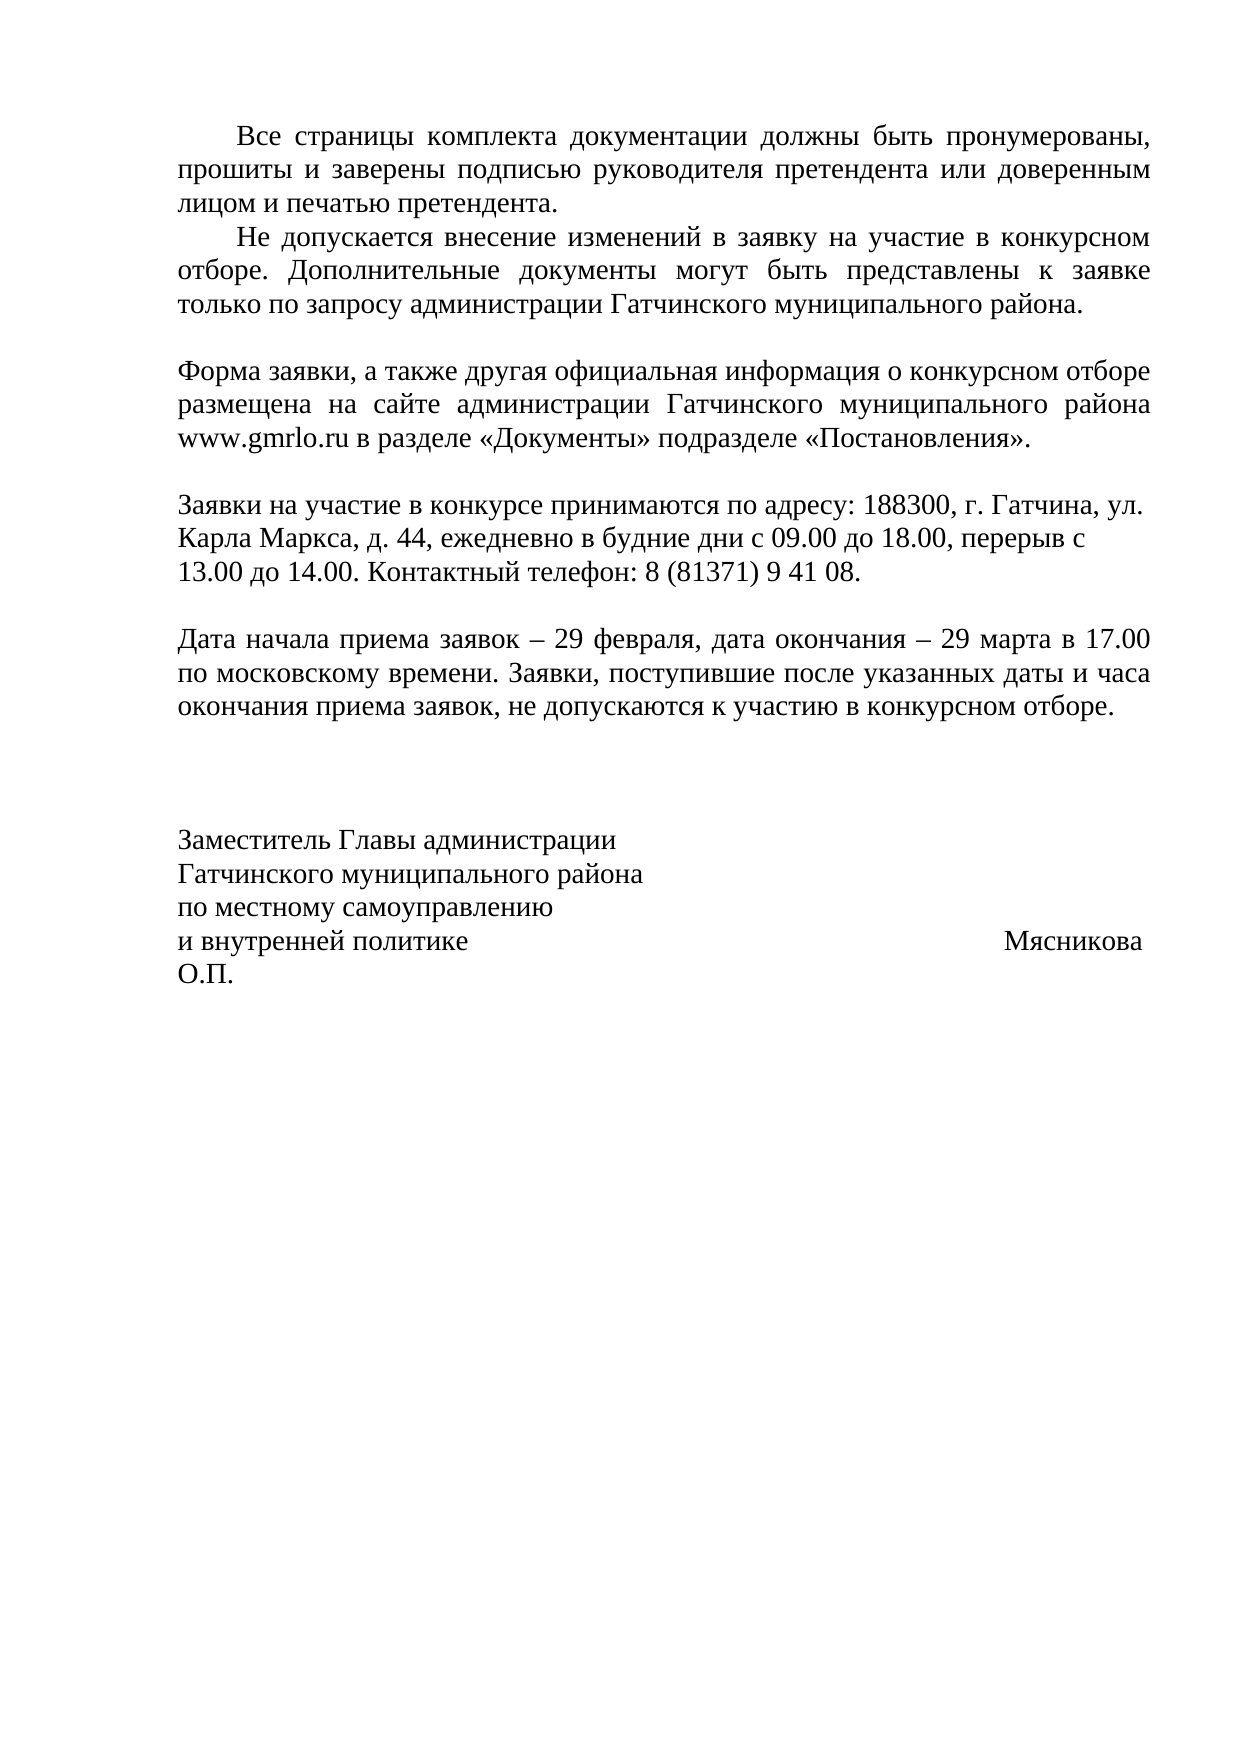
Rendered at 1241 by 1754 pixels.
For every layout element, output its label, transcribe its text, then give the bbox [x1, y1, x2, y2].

text Дата начала приема заявок – 29 февраля, дата окончания – 29 марта в 17.00 по московскому времени. Заявки, поступившие после указанных даты и часа окончания приема заявок, не допускаются к участию в конкурсном отборе. [177, 621, 1152, 722]
text Форма заявки, а также другая официальная информация о конкурсном отборе размещена на сайте администрации Гатчинского муниципального района www.gmrlo.ru в разделе «Документы» подразделе «Постановления». [177, 353, 1152, 453]
text Гатчинского муниципального района [177, 856, 1152, 889]
text по местному самоуправлению [177, 889, 1152, 923]
text Все страницы комплекта документации должны быть пронумерованы, прошиты и заверены подписью руководителя претендента или доверенным лицом и печатью претендента. [177, 118, 1152, 219]
text и внутренней политике Мясникова О.П. [177, 923, 1152, 990]
text Не допускается внесение изменений в заявку на участие в конкурсном отборе. Дополнительные документы могут быть представлены к заявке только по запросу администрации Гатчинского муниципального района. [177, 219, 1152, 319]
text Заявки на участие в конкурсе принимаются по адресу: 188300, г. Гатчина, ул. Карла Маркса, д. 44, ежедневно в будние дни с 09.00 до 18.00, перерыв с 13.00 до 14.00. Контактный телефон: 8 (81371) 9 41 08. [177, 487, 1152, 588]
text Заместитель Главы администрации [177, 822, 1152, 856]
